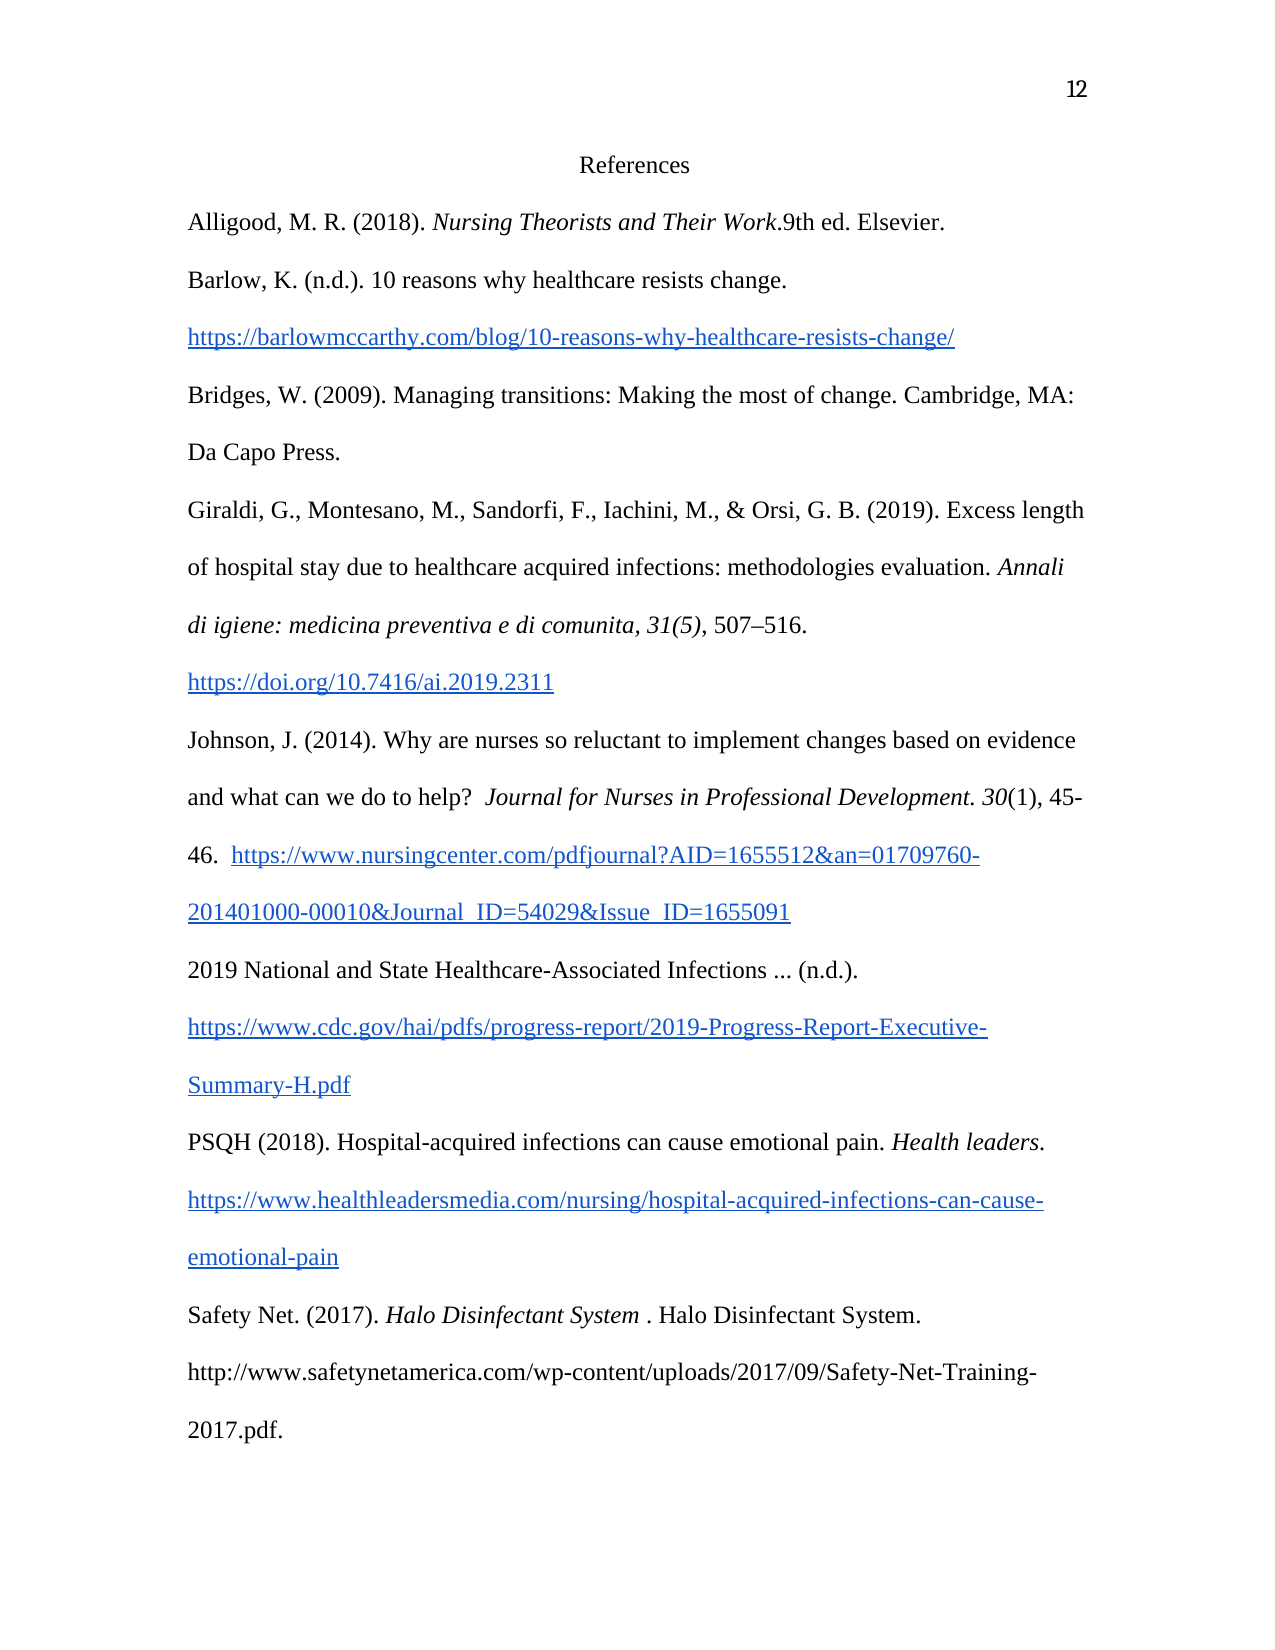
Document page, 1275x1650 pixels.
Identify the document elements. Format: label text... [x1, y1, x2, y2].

text Bridges, W. (2009). Managing transitions: Making the most of change. Cambridge, MA: Da Capo Press. [187, 380, 1087, 466]
text Johnson, J. (2014). Why are nurses so reluctant to implement changes based on evidence and what can we do to help? Journal for Nurses in Professional Development. 30(1), 45-46. https://www.nursingcenter.com/pdfjournal?AID=1655512&an=01709760-201401000-00010&Journal_ID=54029&Issue_ID=1655091 [187, 725, 1087, 926]
text 2019 National and State Healthcare-Associated Infections ... (n.d.). https://www.cdc.gov/hai/pdfs/progress-report/2019-Progress-Report-Executive-Summary-H.pdf [187, 955, 1087, 1099]
text Alligood, M. R. (2018). Nursing Theorists and Their Work.9th ed. Elsevier. [187, 207, 1087, 236]
text Giraldi, G., Montesano, M., Sandorfi, F., Iachini, M., & Orsi, G. B. (2019). Excess length of hospital stay due to healthcare acquired infections: methodologies evaluation. Annali di igiene: medicina preventiva e di comunita, 31(5), 507–516. https://doi.org/10.7416/ai.2019.2311 [187, 495, 1087, 696]
text References [187, 150, 1087, 179]
text PSQH (2018). Hospital-acquired infections can cause emotional pain. Health leaders. https://www.healthleadersmedia.com/nursing/hospital-acquired-infections-can-cause-emotional-pain [187, 1127, 1087, 1271]
text Safety Net. (2017). Halo Disinfectant System . Halo Disinfectant System. http://www.safetynetamerica.com/wp-content/uploads/2017/09/Safety-Net-Training-2017.pdf. [187, 1300, 1087, 1444]
text Barlow, K. (n.d.). 10 reasons why healthcare resists change. https://barlowmccarthy.com/blog/10-reasons-why-healthcare-resists-change/ [187, 265, 1087, 351]
